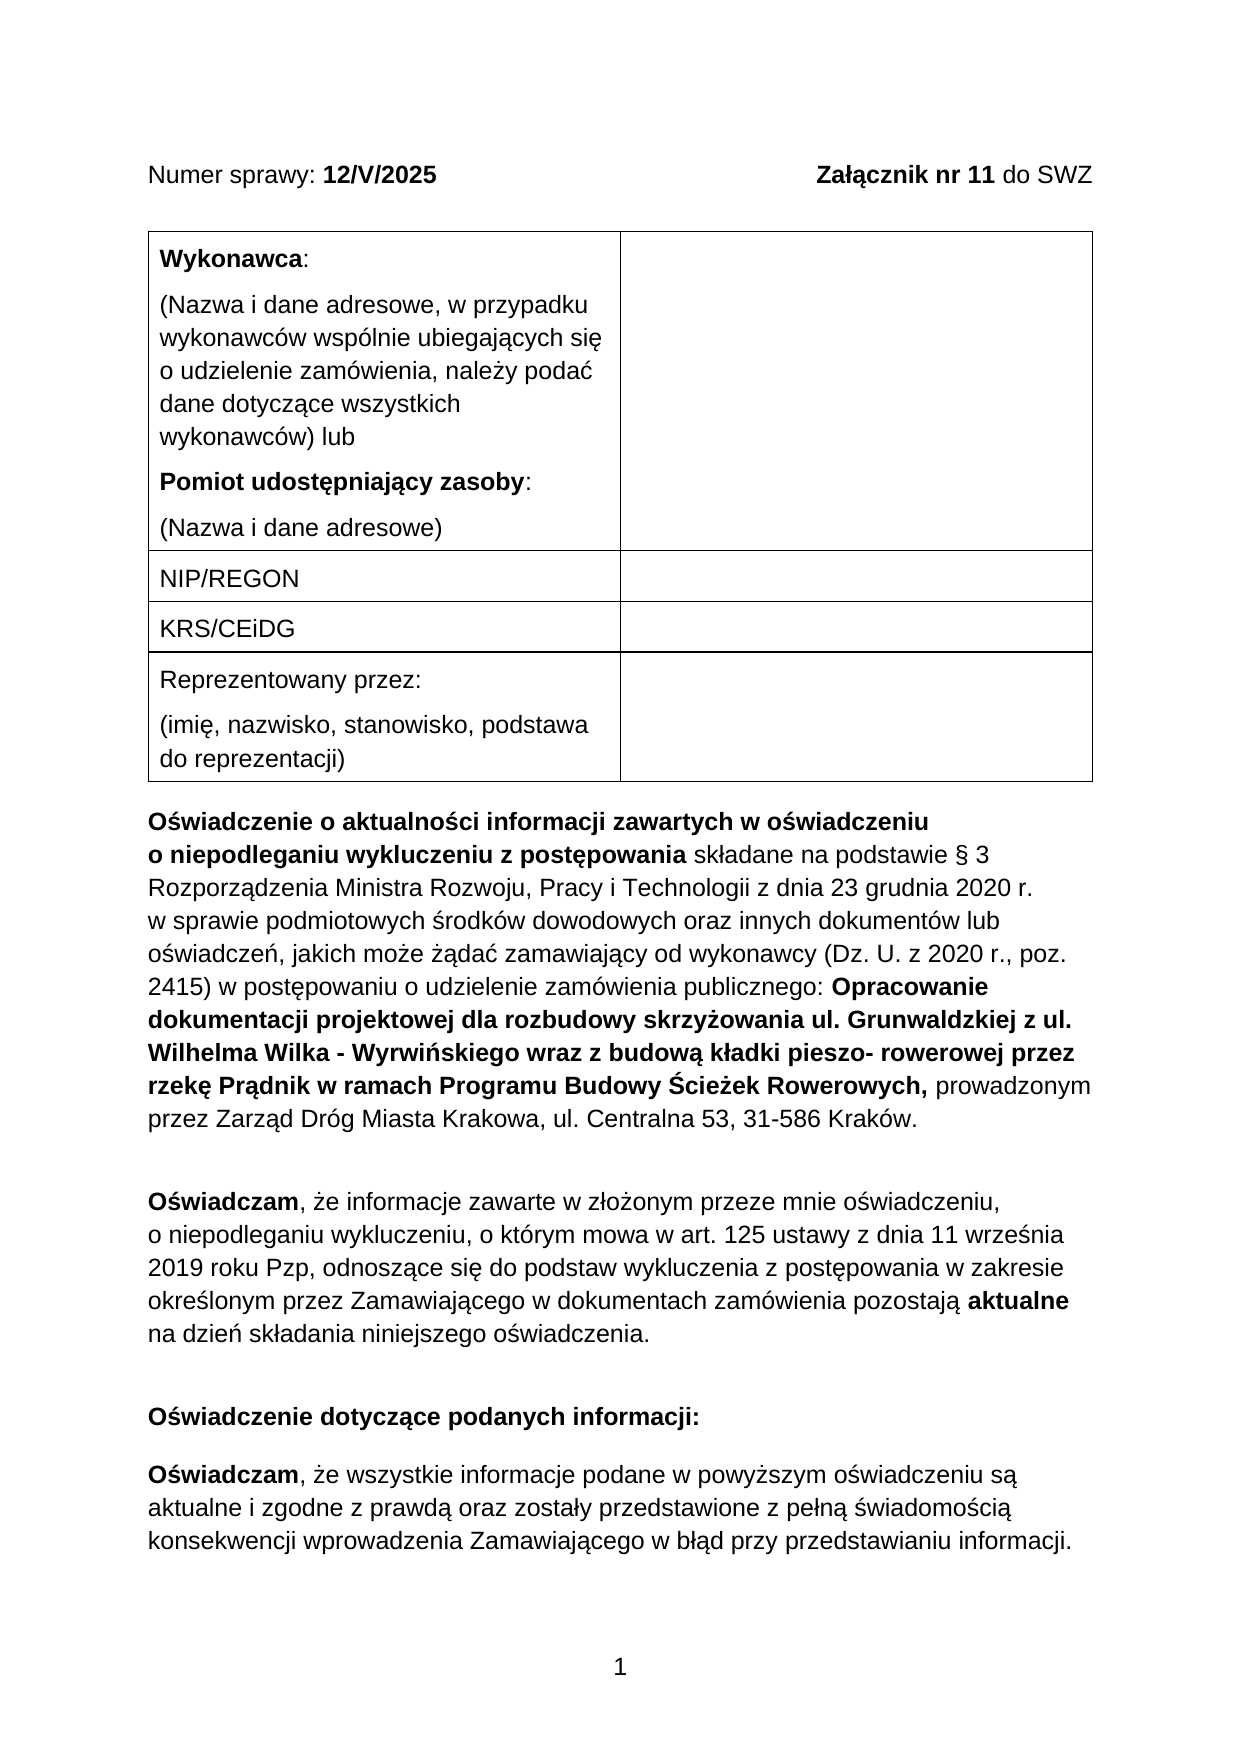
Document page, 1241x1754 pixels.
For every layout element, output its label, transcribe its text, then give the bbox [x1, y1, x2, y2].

text Numer sprawy: 12/V/2025 Załącznik nr 11 do SWZ [148, 160, 1093, 189]
text Oświadczam, że wszystkie informacje podane w powyższym oświadczeniu są aktualne i zgodne z prawdą oraz zostały przedstawione z pełną świadomością konsekwencji wprowadzenia Zamawiającego w błąd przy przedstawianiu informacji. [148, 1460, 1093, 1555]
table_header [621, 232, 1092, 550]
text Oświadczam, że informacje zawarte w złożonym przeze mnie oświadczeniu, o niepodleganiu wykluczeniu, o którym mowa w art. 125 ustawy z dnia 11 września 2019 roku Pzp, odnoszące się do podstaw wykluczenia z postępowania w zakresie określonym przez Zamawiającego w dokumentach zamówienia pozostają aktualne na dzień składania niniejszego oświadczenia. [148, 1187, 1093, 1348]
table_cell KRS/CEiDG [149, 602, 620, 651]
table_cell [621, 551, 1092, 601]
text Oświadczenie dotyczące podanych informacji: [148, 1402, 1093, 1431]
table_header Wykonawca: (Nazwa i dane adresowe, w przypadku wykonawców wspólnie ubiegających się o udzielenie zamówienia, należy podać dane dotyczące wszystkich wykonawców) lub Pomiot udostępniający zasoby: (Nazwa i dane adresowe) [149, 232, 620, 550]
text Oświadczenie o aktualności informacji zawartych w oświadczeniu o niepodleganiu wykluczeniu z postępowania składane na podstawie § 3 Rozporządzenia Ministra Rozwoju, Pracy i Technologii z dnia 23 grudnia 2020 r. w sprawie podmiotowych środków dowodowych oraz innych dokumentów lub oświadczeń, jakich może żądać zamawiający od wykonawcy (Dz. U. z 2020 r., poz. 2415) w postępowaniu o udzielenie zamówienia publicznego: Opracowanie dokumentacji projektowej dla rozbudowy skrzyżowania ul. Grunwaldzkiej z ul. Wilhelma Wilka - Wyrwińskiego wraz z budową kładki pieszo- rowerowej przez rzekę Prądnik w ramach Programu Budowy Ścieżek Rowerowych, prowadzonym przez Zarząd Dróg Miasta Krakowa, ul. Centralna 53, 31-586 Kraków. [148, 807, 1093, 1133]
table_cell [621, 653, 1092, 781]
table_cell [621, 602, 1092, 651]
table_cell Reprezentowany przez: (imię, nazwisko, stanowisko, podstawa do reprezentacji) [149, 653, 620, 781]
table_cell NIP/REGON [149, 551, 620, 601]
